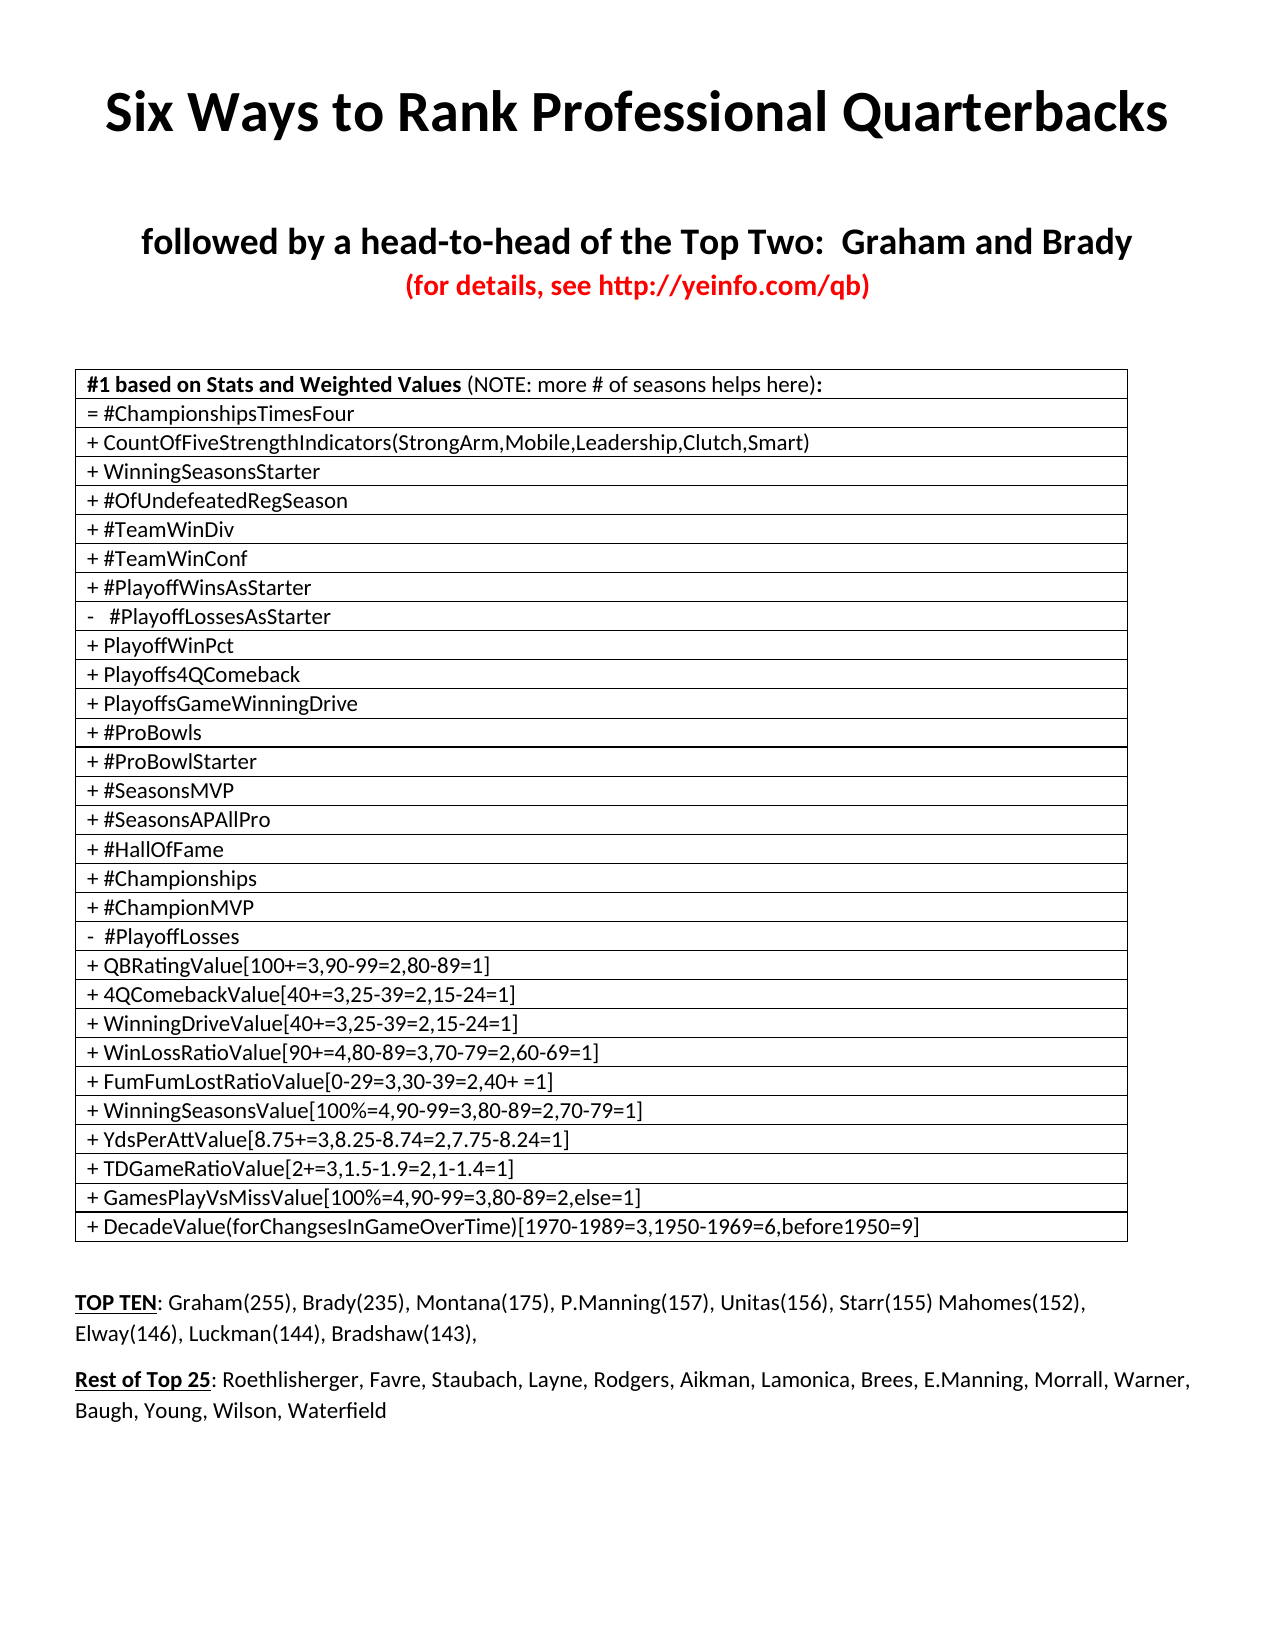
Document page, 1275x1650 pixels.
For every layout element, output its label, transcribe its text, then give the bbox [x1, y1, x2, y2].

table_cell + WinningSeasonsValue[100%=4,90-99=3,80-89=2,70-79=1] [76, 1096, 1127, 1124]
text Six Ways to Rank Professional Quarterbacks [75, 75, 1200, 146]
table_cell + WinningSeasonsStarter [76, 457, 1127, 485]
table_cell + #HallOfFame [76, 835, 1127, 863]
table_cell + QBRatingValue[100+=3,90-99=2,80-89=1] [76, 951, 1127, 979]
table_cell - #PlayoffLosses [76, 922, 1127, 950]
table_cell + #ChampionMVP [76, 893, 1127, 921]
table_cell + #TeamWinDiv [76, 515, 1127, 543]
table_cell + #PlayoffWinsAsStarter [76, 573, 1127, 601]
table_cell + CountOfFiveStrengthIndicators(StrongArm,Mobile,Leadership,Clutch,Smart) [76, 428, 1127, 456]
table_cell = #ChampionshipsTimesFour [76, 399, 1127, 427]
table_cell + FumFumLostRatioValue[0-29=3,30-39=2,40+ =1] [76, 1067, 1127, 1095]
table_cell + YdsPerAttValue[8.75+=3,8.25-8.74=2,7.75-8.24=1] [76, 1125, 1127, 1153]
table_cell + #SeasonsAPAllPro [76, 806, 1127, 834]
table_cell + Playoffs4QComeback [76, 660, 1127, 688]
table_cell + WinLossRatioValue[90+=4,80-89=3,70-79=2,60-69=1] [76, 1038, 1127, 1066]
table_cell + PlayoffWinPct [76, 631, 1127, 659]
text followed by a head-to-head of the Top Two: Graham and Brady (for details, see http://yeinfo.com/qb) [75, 168, 1200, 302]
text TOP TEN: Graham(255), Brady(235), Montana(175), P.Manning(157), Unitas(156), Starr(155) Mahomes(152), Elway(146), Luckman(144), Bradshaw(143), [75, 1288, 1200, 1347]
table_cell - #PlayoffLossesAsStarter [76, 602, 1127, 630]
table_cell + WinningDriveValue[40+=3,25-39=2,15-24=1] [76, 1009, 1127, 1037]
table_cell + 4QComebackValue[40+=3,25-39=2,15-24=1] [76, 980, 1127, 1008]
table_cell + #ProBowlStarter [76, 748, 1127, 776]
table_cell + #TeamWinConf [76, 544, 1127, 572]
table_cell + #ProBowls [76, 719, 1127, 746]
table_cell + TDGameRatioValue[2+=3,1.5-1.9=2,1-1.4=1] [76, 1154, 1127, 1182]
table_cell + DecadeValue(forChangsesInGameOverTime)[1970-1989=3,1950-1969=6,before1950=9] [76, 1213, 1127, 1241]
table_cell + #Championships [76, 864, 1127, 892]
table_cell + PlayoffsGameWinningDrive [76, 689, 1127, 717]
table_cell + #OfUndefeatedRegSeason [76, 486, 1127, 514]
table_header #1 based on Stats and Weighted Values (NOTE: more # of seasons helps here): [76, 370, 1127, 398]
table_cell + #SeasonsMVP [76, 777, 1127, 804]
table_cell + GamesPlayVsMissValue[100%=4,90-99=3,80-89=2,else=1] [76, 1184, 1127, 1211]
text Rest of Top 25: Roethlisherger, Favre, Staubach, Layne, Rodgers, Aikman, Lamonica, Brees, E.Manning, Morrall, Warner, Baugh, Young, Wilson, Waterfield [75, 1366, 1200, 1424]
